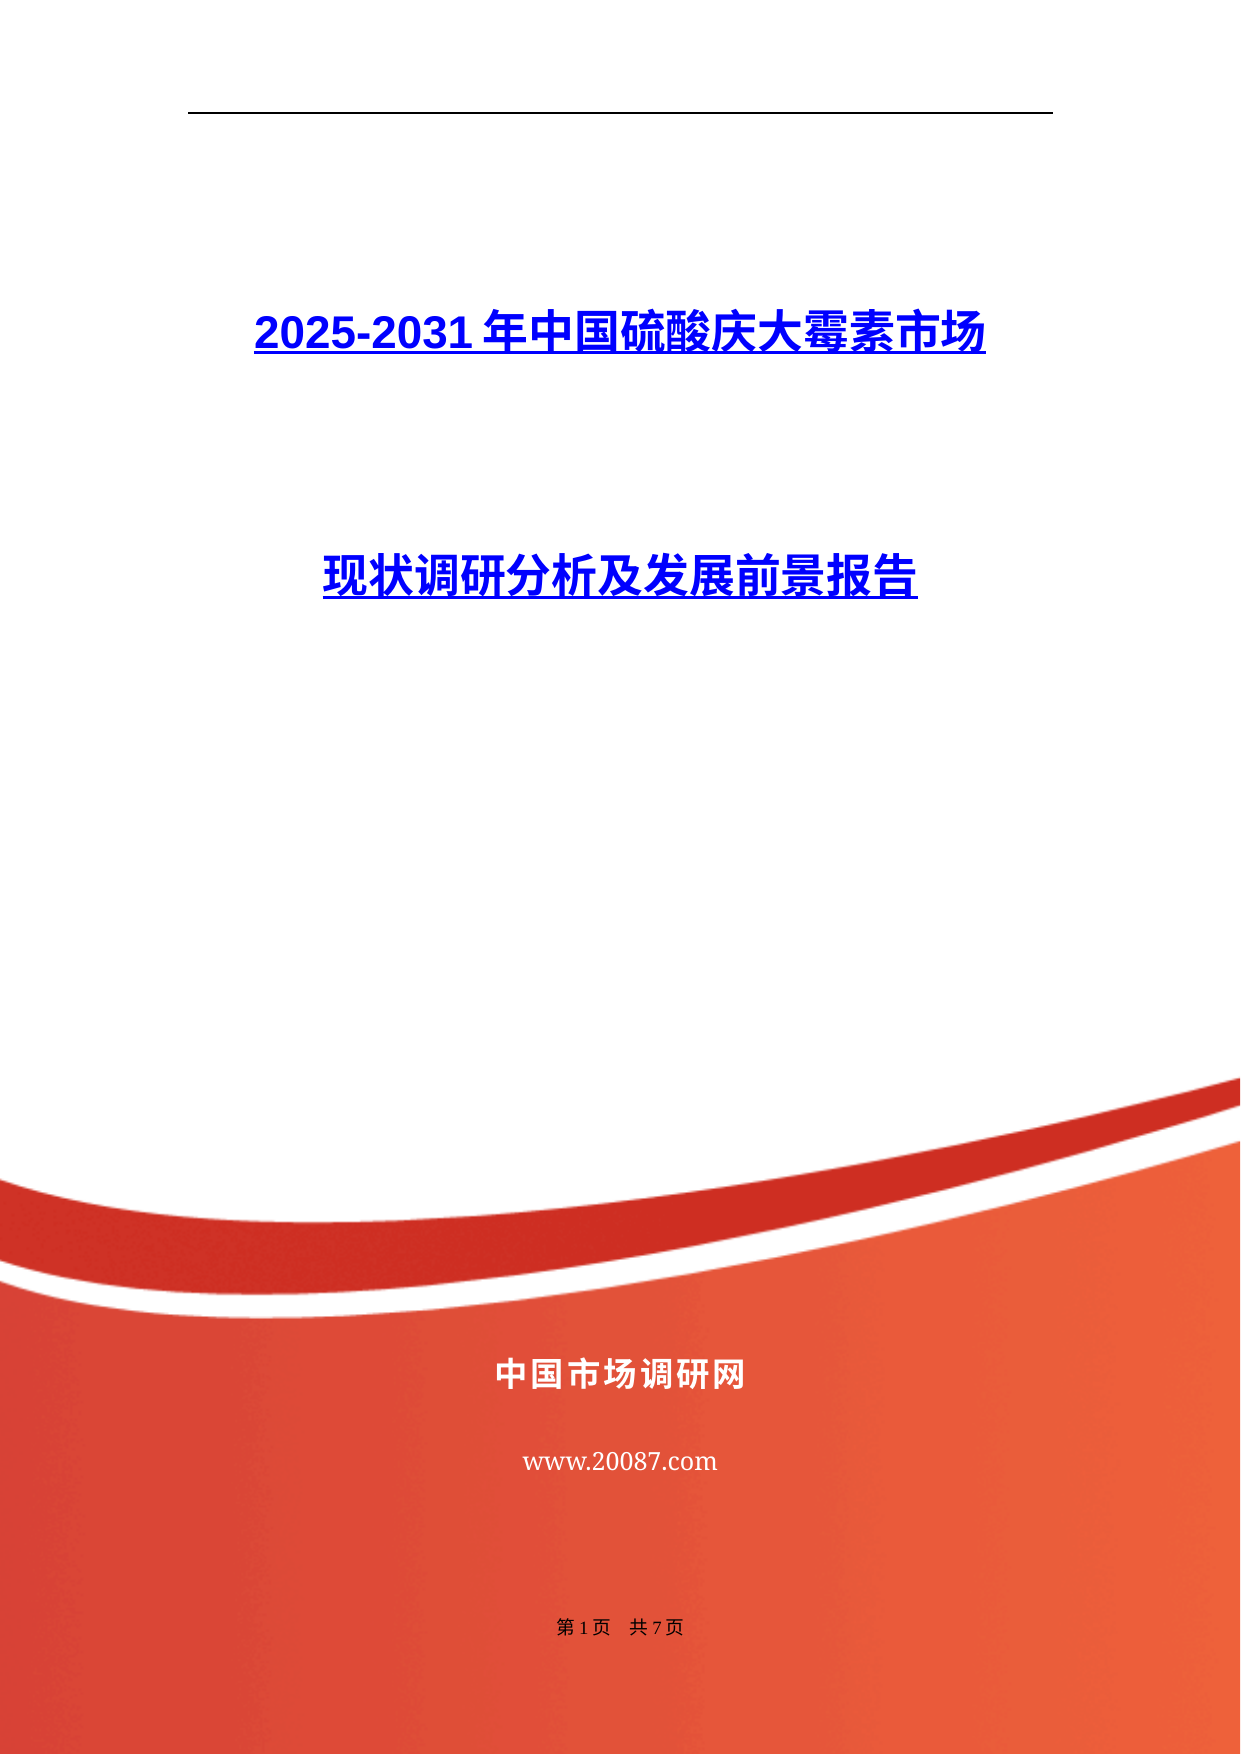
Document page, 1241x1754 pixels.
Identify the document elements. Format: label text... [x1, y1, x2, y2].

picture [0, 1006, 1241, 1754]
table_header 2025-2031年中国硫酸庆大霉素市场现状调研分析及发展前景报告 [188, 207, 1053, 773]
text www.20087.com [187, 1428, 1053, 1493]
subtitle 中国市场调研网 [187, 1339, 1053, 1404]
